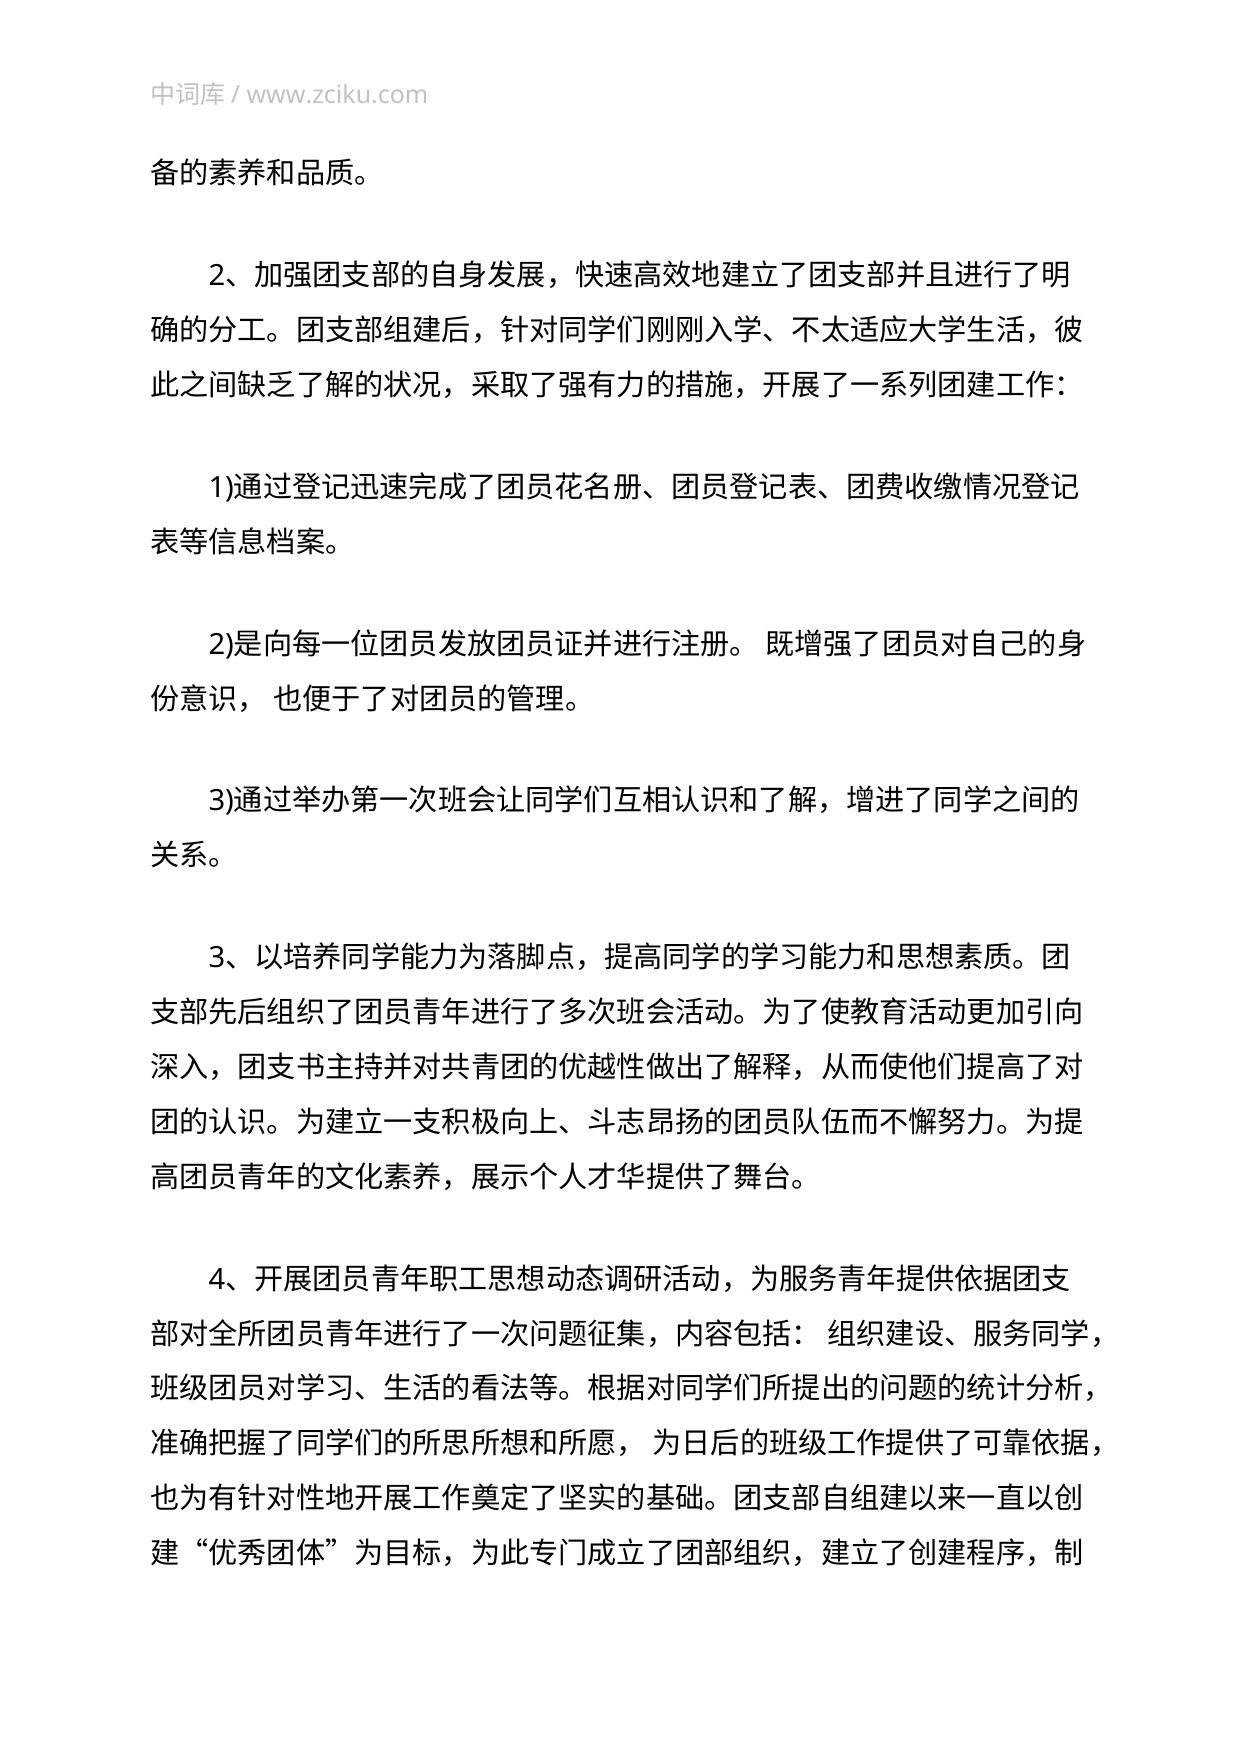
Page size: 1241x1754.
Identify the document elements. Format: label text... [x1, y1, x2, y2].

text 2)是向每一位团员发放团员证并进行注册。 既增强了团员对自己的身份意识， 也便于了对团员的管理。 [150, 620, 1090, 717]
text 3、以培养同学能力为落脚点，提高同学的学习能力和思想素质。团支部先后组织了团员青年进行了多次班会活动。为了使教育活动更加引向深入，团支书主持并对共青团的优越性做出了解释，从而使他们提高了对团的认识。为建立一支积极向上、斗志昂扬的团员队伍而不懈努力。为提高团员青年的文化素养，展示个人才华提供了舞台。 [150, 934, 1090, 1196]
text 2、加强团支部的自身发展，快速高效地建立了团支部并且进行了明确的分工。团支部组建后，针对同学们刚刚入学、不太适应大学生活，彼此之间缺乏了解的状况，采取了强有力的措施，开展了一系列团建工作： [150, 252, 1090, 404]
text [150, 1255, 1090, 1572]
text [150, 150, 1090, 192]
text 3)通过举办第一次班会让同学们互相认识和了解，增进了同学之间的关系。 [150, 777, 1090, 874]
text 1)通过登记迅速完成了团员花名册、团员登记表、团费收缴情况登记表等信息档案。 [150, 463, 1090, 561]
